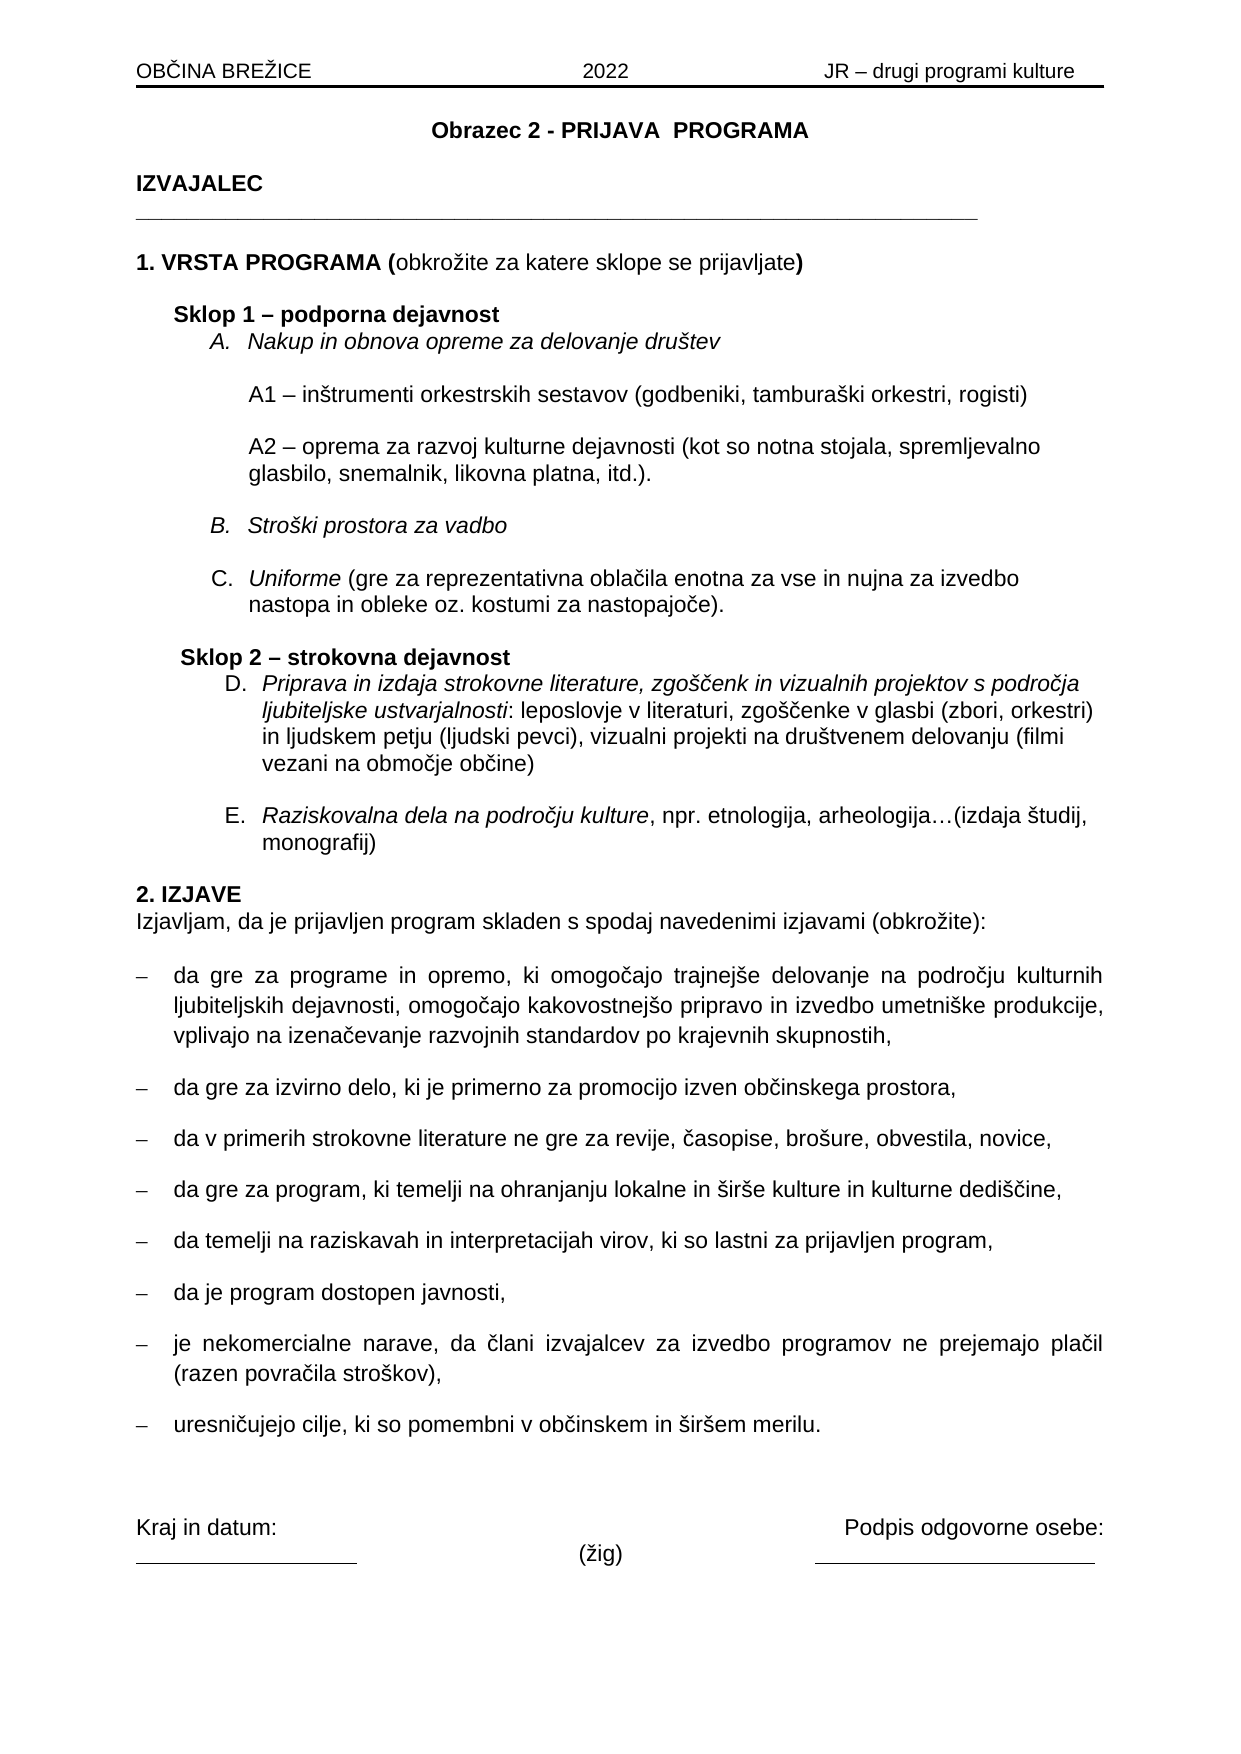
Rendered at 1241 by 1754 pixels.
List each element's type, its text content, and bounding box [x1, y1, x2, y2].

list Raziskovalna dela na področju kulture, npr. etnologija, arheologija…(izdaja študij, monografij) [224, 802, 1104, 855]
text Sklop 2 – strokovna dejavnost [136, 644, 1104, 670]
text Obrazec 2 - PRIJAVA PROGRAMA [136, 117, 1104, 143]
list je nekomercialne narave, da člani izvajalcev za izvedbo programov ne prejemajo plačil (razen povračila stroškov), [136, 1330, 1104, 1386]
text Izjavljam, da je prijavljen program skladen s spodaj navedenimi izjavami (obkrožite): [136, 908, 1104, 934]
text 1. VRSTA PROGRAMA (obkrožite za katere sklope se prijavljate) [136, 249, 1104, 275]
list Priprava in izdaja strokovne literature, zgoščenk in vizualnih projektov s področja ljubiteljske ustvarjalnosti: leposlovje v literaturi, zgoščenke v glasbi (zbori, orkestri) in ljudskem petju (ljudski pevci), vizualni projekti na društvenem delovanju (filmi vezani na območje občine) [224, 670, 1104, 776]
list Stroški prostora za vadbo [210, 512, 1104, 539]
text 2. IZJAVE [136, 881, 1104, 908]
list da je program dostopen javnosti, [136, 1278, 1104, 1305]
list da gre za izvirno delo, ki je primerno za promocijo izven občinskega prostora, [136, 1073, 1104, 1100]
list A1 – inštrumenti orkestrskih sestavov (godbeniki, tamburaški orkestri, rogisti) [248, 381, 1104, 407]
list uresničujejo cilje, ki so pomembni v občinskem in širšem merilu. [136, 1411, 1104, 1438]
text Kraj in datum: Podpis odgovorne osebe: [136, 1513, 1104, 1540]
list da gre za program, ki temelji na ohranjanju lokalne in širše kulture in kulturne dediščine, [136, 1176, 1104, 1202]
list da v primerih strokovne literature ne gre za revije, časopise, brošure, obvestila, novice, [136, 1125, 1104, 1151]
list A2 – oprema za razvoj kulturne dejavnosti (kot so notna stojala, spremljevalno glasbilo, snemalnik, likovna platna, itd.). [248, 433, 1104, 486]
text (žig) [136, 1540, 1104, 1566]
list da gre za programe in opremo, ki omogočajo trajnejše delovanje na področju kulturnih ljubiteljskih dejavnosti, omogočajo kakovostnejšo pripravo in izvedbo umetniške produkcije, vplivajo na izenačevanje razvojnih standardov po krajevnih skupnostih, [136, 962, 1104, 1049]
list Uniforme (gre za reprezentativna oblačila enotna za vse in nujna za izvedbo nastopa in obleke oz. kostumi za nastopajoče). [211, 565, 1104, 618]
text IZVAJALEC __________________________________________________________________ [136, 170, 1104, 222]
text Sklop 1 – podporna dejavnost [173, 301, 1104, 328]
list da temelji na raziskavah in interpretacijah virov, ki so lastni za prijavljen program, [136, 1227, 1104, 1254]
list Nakup in obnova opreme za delovanje društev [210, 328, 1104, 354]
